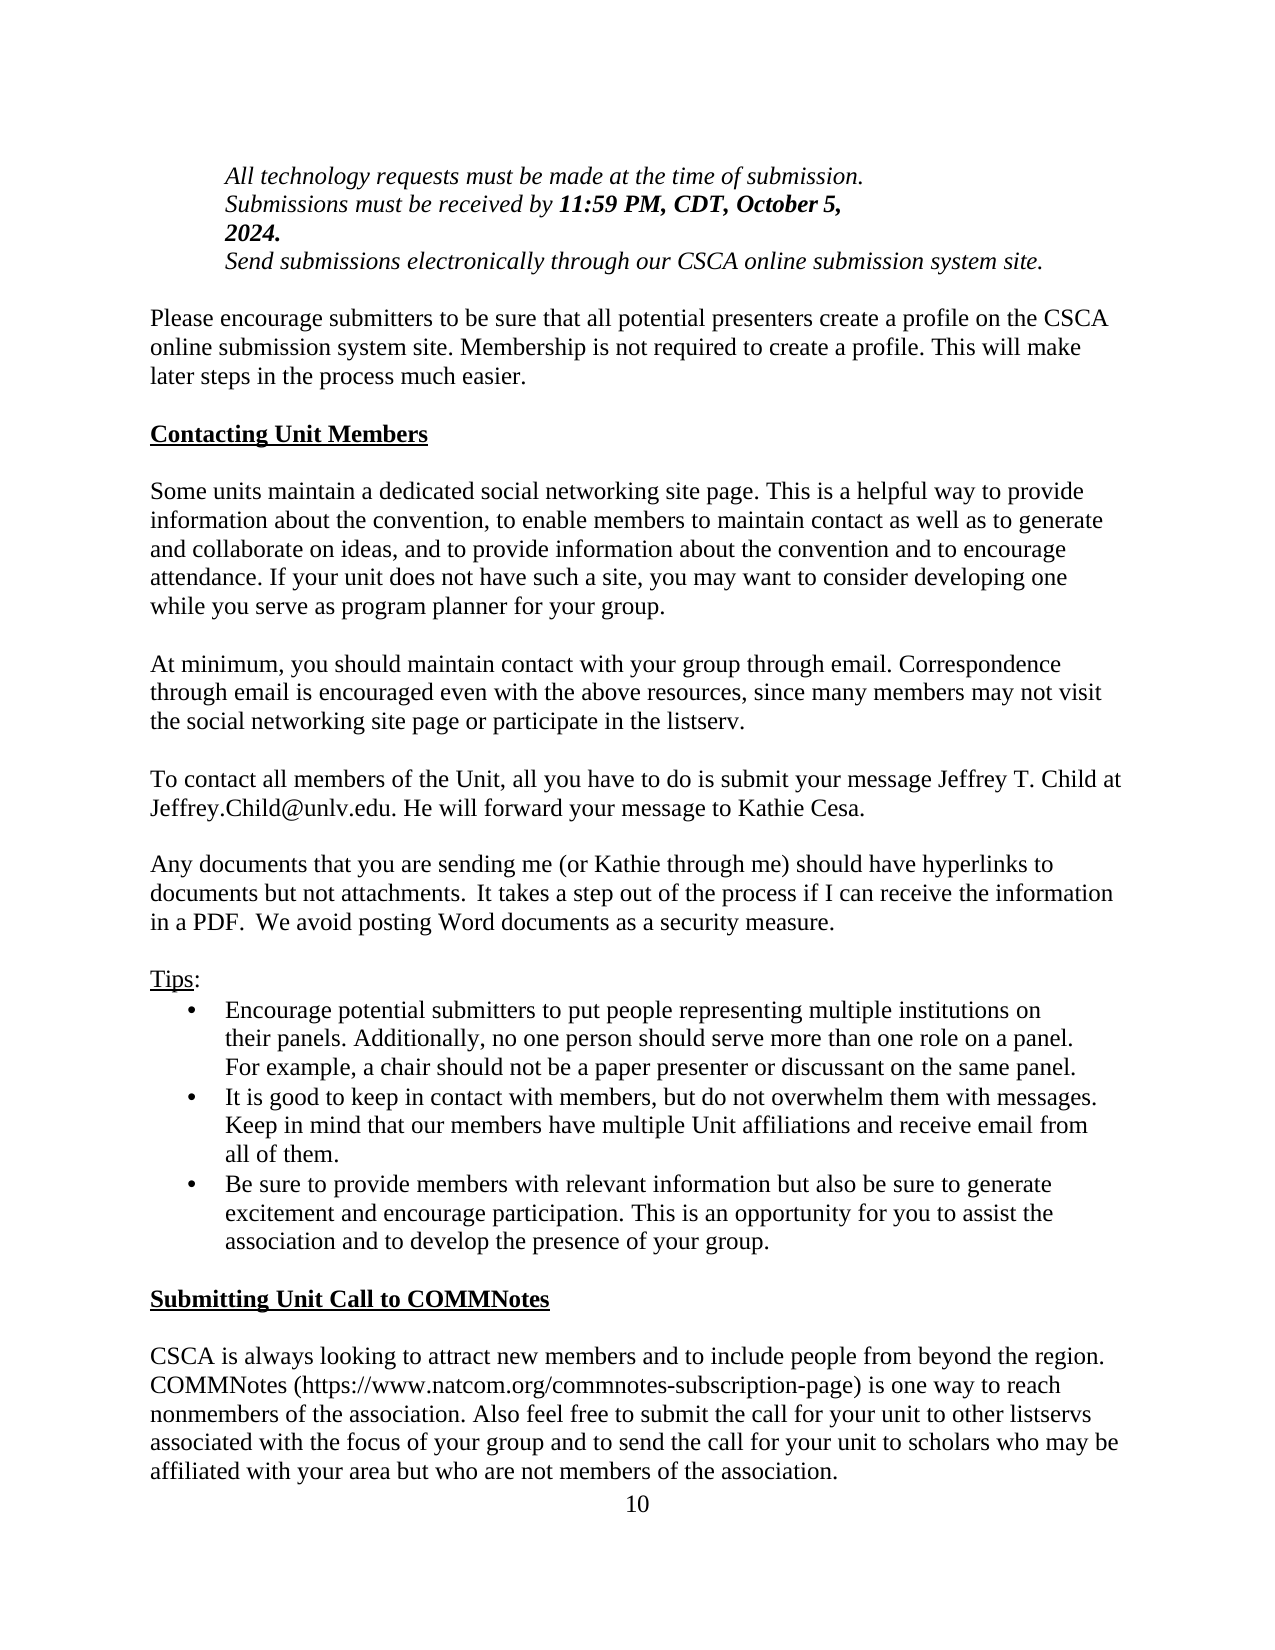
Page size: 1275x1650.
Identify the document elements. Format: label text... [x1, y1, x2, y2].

text Please encourage submitters to be sure that all potential presenters create a profile on the CSCA online submission system site. Membership is not required to create a profile. This will make later steps in the process much easier. [150, 303, 1114, 390]
text Tips: [150, 964, 1158, 993]
text At minimum, you should maintain contact with your group through email. Correspondence through email is encouraged even with the above resources, since many members may not visit the social networking site page or participate in the listserv. [150, 649, 1114, 735]
text To contact all members of the Unit, all you have to do is submit your message Jeffrey T. Child at Jeffrey.Child@unlv.edu. He will forward your message to Kathie Cesa. [150, 764, 1158, 822]
text Any documents that you are sending me (or Kathie through me) should have hyperlinks to documents but not attachments. It takes a step out of the process if I can receive the information in a PDF. We avoid posting Word documents as a security measure. [150, 849, 1114, 936]
text All technology requests must be made at the time of submission. Submissions must be received by 11:59 PM, CDT, October 5, 2024. [225, 161, 904, 247]
text Send submissions electronically through our CSCA online submission system site. [225, 247, 1158, 275]
list Encourage potential submitters to put people representing multiple institutions on their panels. Additionally, no one person should serve more than one role on a panel. For example, a chair should not be a paper presenter or discussant on the same panel. [187, 996, 1088, 1080]
text CSCA is always looking to attract new members and to include people from beyond the region. COMMNotes (https://www.natcom.org/commnotes-subscription-page) is one way to reach nonmembers of the association. Also feel free to submit the call for your unit to other listservs associated with the focus of your group and to send the call for your unit to scholars who may be affiliated with your area but who are not members of the association. [150, 1341, 1158, 1485]
list It is good to keep in contact with members, but do not overwhelm them with messages. Keep in mind that our members have multiple Unit affiliations and receive email from all of them. [187, 1083, 1114, 1168]
text Some units maintain a dedicated social networking site page. This is a helpful way to provide information about the convention, to enable members to maintain contact as well as to generate and collaborate on ideas, and to provide information about the convention and to encourage attendance. If your unit does not have such a site, you may want to consider developing one while you serve as program planner for your group. [150, 476, 1114, 620]
subtitle Submitting Unit Call to COMMNotes [150, 1284, 1158, 1312]
list Be sure to provide members with relevant information but also be sure to generate excitement and encourage participation. This is an opportunity for you to assist the association and to develop the presence of your group. [187, 1170, 1054, 1255]
subtitle Contacting Unit Members [150, 419, 1158, 447]
